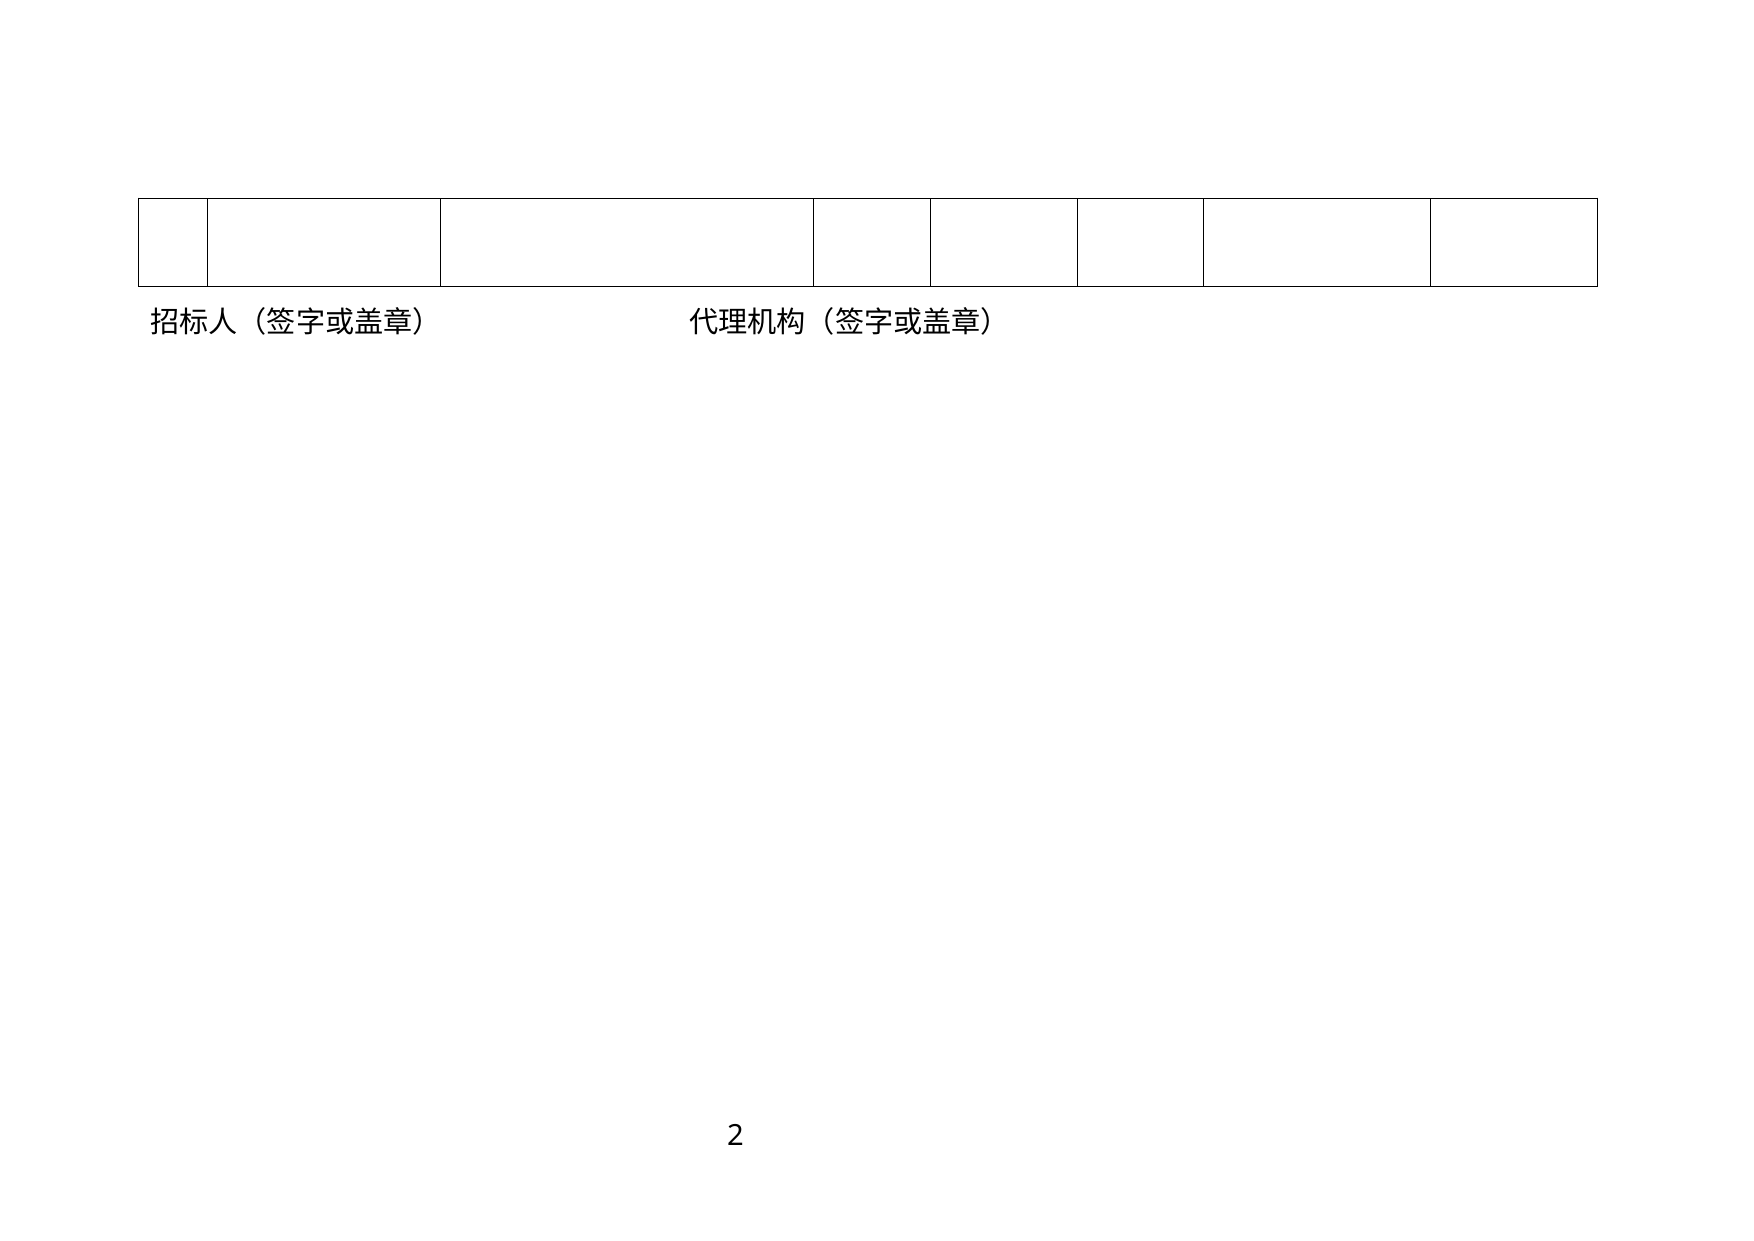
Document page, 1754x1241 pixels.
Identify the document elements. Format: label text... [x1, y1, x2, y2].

table_cell [1431, 199, 1597, 286]
table_cell [441, 199, 813, 286]
table_cell [1078, 199, 1203, 286]
table_cell [208, 199, 440, 286]
text 招标人（签字或盖章） 代理机构（签字或盖章） [150, 287, 1604, 352]
table_cell [1204, 199, 1430, 286]
table_cell [139, 199, 207, 286]
table_cell [931, 199, 1077, 286]
table_cell [814, 199, 930, 286]
